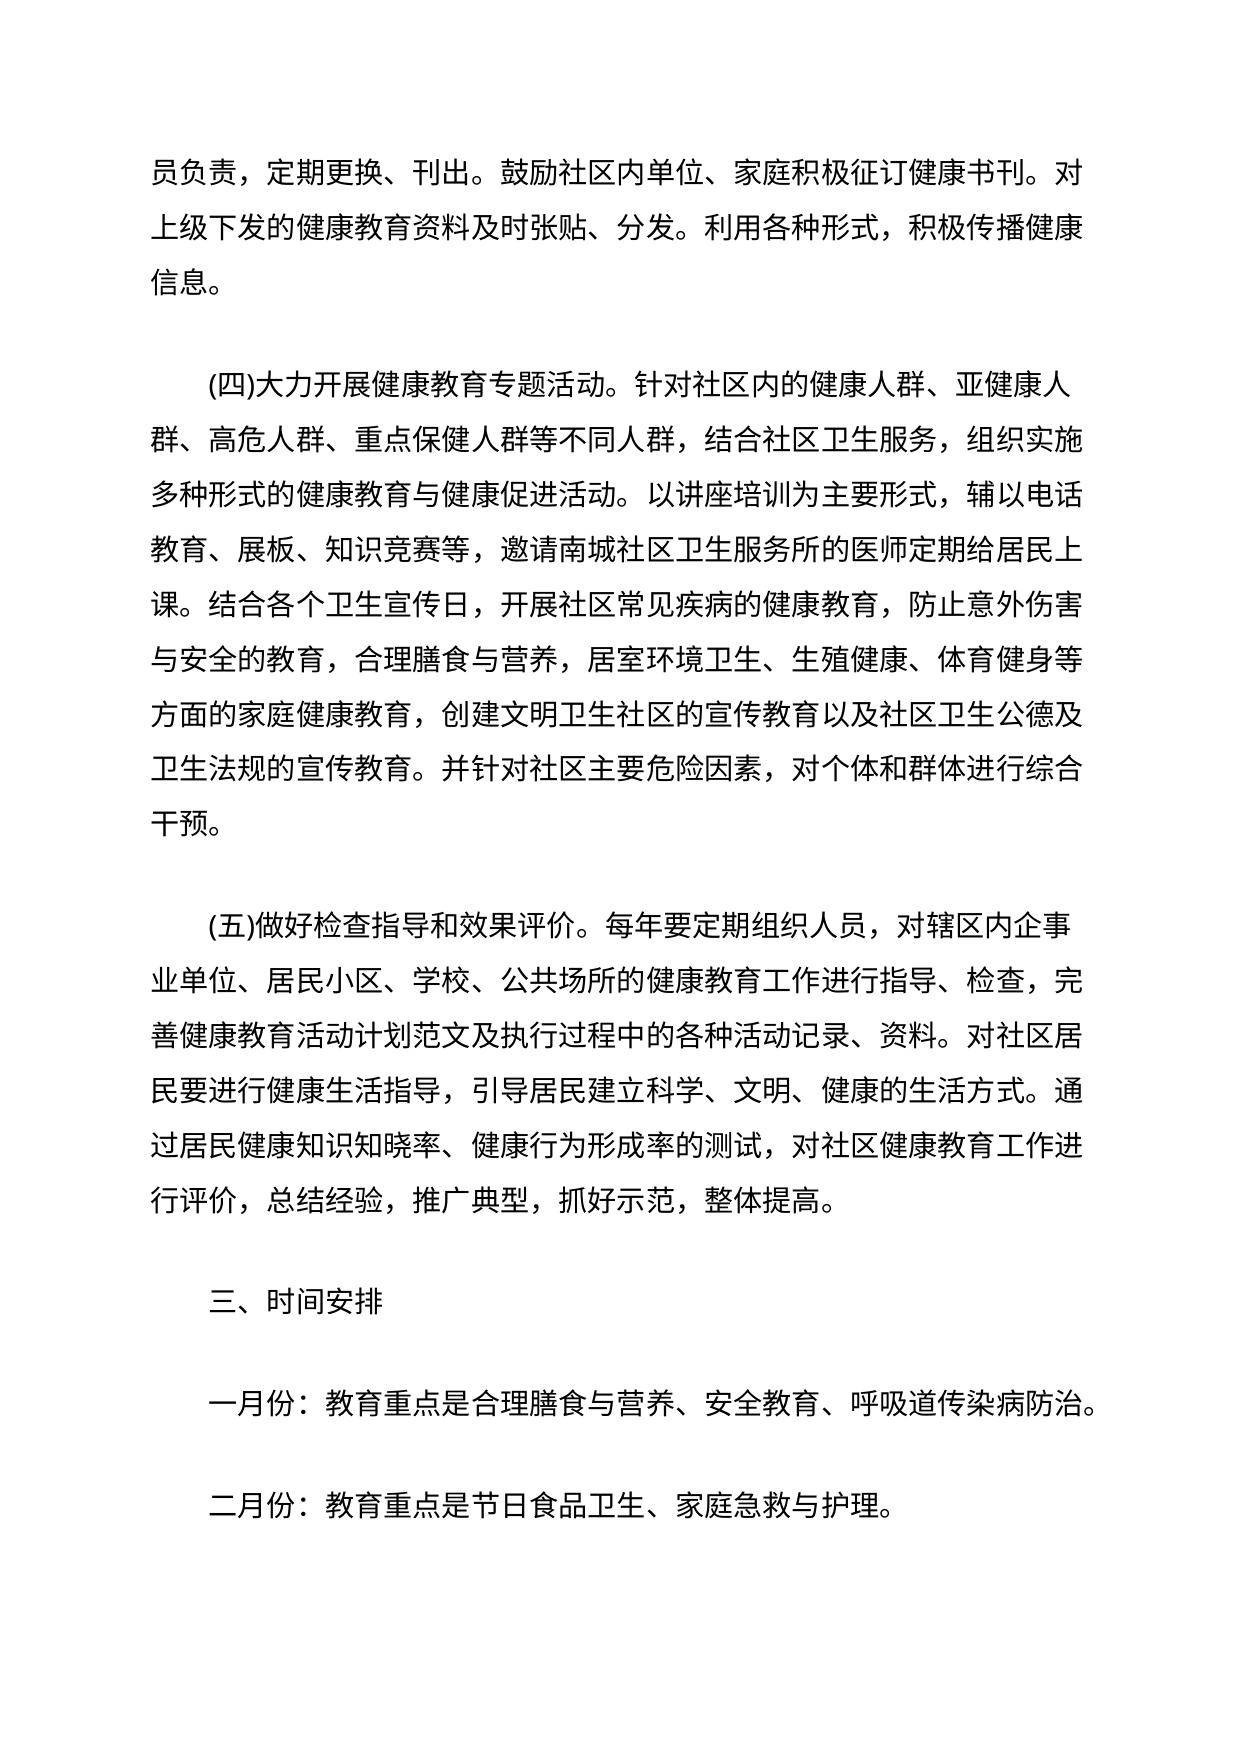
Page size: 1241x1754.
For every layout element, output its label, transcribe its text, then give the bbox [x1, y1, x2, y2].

text (四)大力开展健康教育专题活动。针对社区内的健康人群、亚健康人群、高危人群、重点保健人群等不同人群，结合社区卫生服务，组织实施多种形式的健康教育与健康促进活动。以讲座培训为主要形式，辅以电话教育、展板、知识竞赛等，邀请南城社区卫生服务所的医师定期给居民上课。结合各个卫生宣传日，开展社区常见疾病的健康教育，防止意外伤害与安全的教育，合理膳食与营养，居室环境卫生、生殖健康、体育健身等方面的家庭健康教育，创建文明卫生社区的宣传教育以及社区卫生公德及卫生法规的宣传教育。并针对社区主要危险因素，对个体和群体进行综合干预。 [150, 362, 1090, 843]
text 二月份：教育重点是节日食品卫生、家庭急救与护理。 [150, 1482, 1090, 1525]
text 一月份：教育重点是合理膳食与营养、安全教育、呼吸道传染病防治。 [150, 1381, 1090, 1423]
text 三、时间安排 [150, 1279, 1090, 1321]
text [150, 150, 1090, 302]
text (五)做好检查指导和效果评价。每年要定期组织人员，对辖区内企事业单位、居民小区、学校、公共场所的健康教育工作进行指导、检查，完善健康教育活动计划范文及执行过程中的各种活动记录、资料。对社区居民要进行健康生活指导，引导居民建立科学、文明、健康的生活方式。通过居民健康知识知晓率、健康行为形成率的测试，对社区健康教育工作进行评价，总结经验，推广典型，抓好示范，整体提高。 [150, 903, 1090, 1219]
